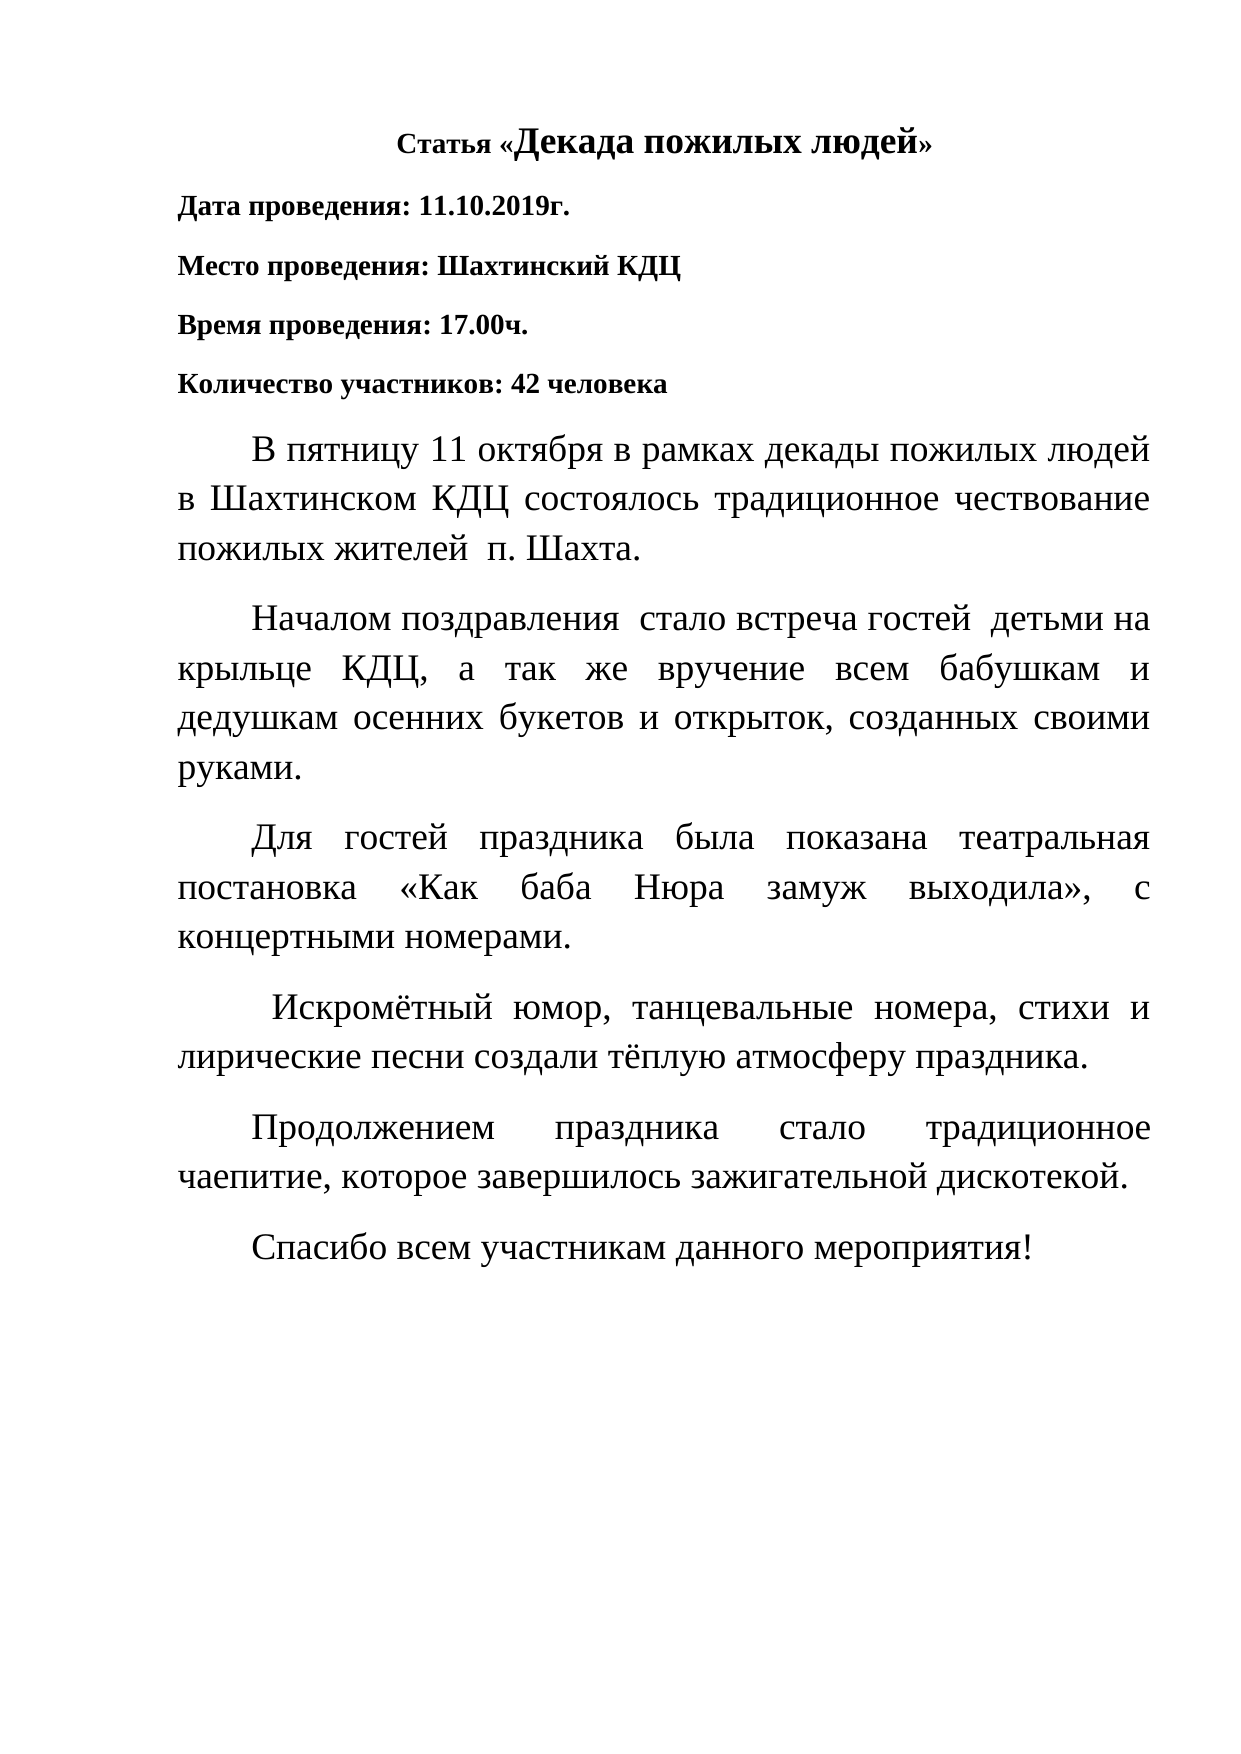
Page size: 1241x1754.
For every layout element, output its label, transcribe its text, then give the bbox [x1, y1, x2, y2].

text Для гостей праздника была показана театральная постановка «Как баба Нюра замуж выходила», с концертными номерами. [177, 815, 1152, 957]
text Статья «Декада пожилых людей» [177, 118, 1152, 161]
text Дата проведения: 11.10.2019г. [177, 188, 1152, 222]
text Количество участников: 42 человека [177, 367, 1152, 400]
text Началом поздравления стало встреча гостей детьми на крыльце КДЦ, а так же вручение всем бабушкам и дедушкам осенних букетов и открыток, созданных своими руками. [177, 596, 1152, 787]
text Время проведения: 17.00ч. [177, 307, 1152, 341]
text Продолжением праздника стало традиционное чаепитие, которое завершилось зажигательной дискотекой. [177, 1104, 1152, 1197]
text Искромётный юмор, танцевальные номера, стихи и лирические песни создали тёплую атмосферу праздника. [177, 984, 1152, 1077]
text Место проведения: Шахтинский КДЦ [177, 248, 1152, 281]
text В пятницу 11 октября в рамках декады пожилых людей в Шахтинском КДЦ состоялось традиционное чествование пожилых жителей п. Шахта. [177, 426, 1152, 568]
text Спасибо всем участникам данного мероприятия! [177, 1224, 1152, 1267]
